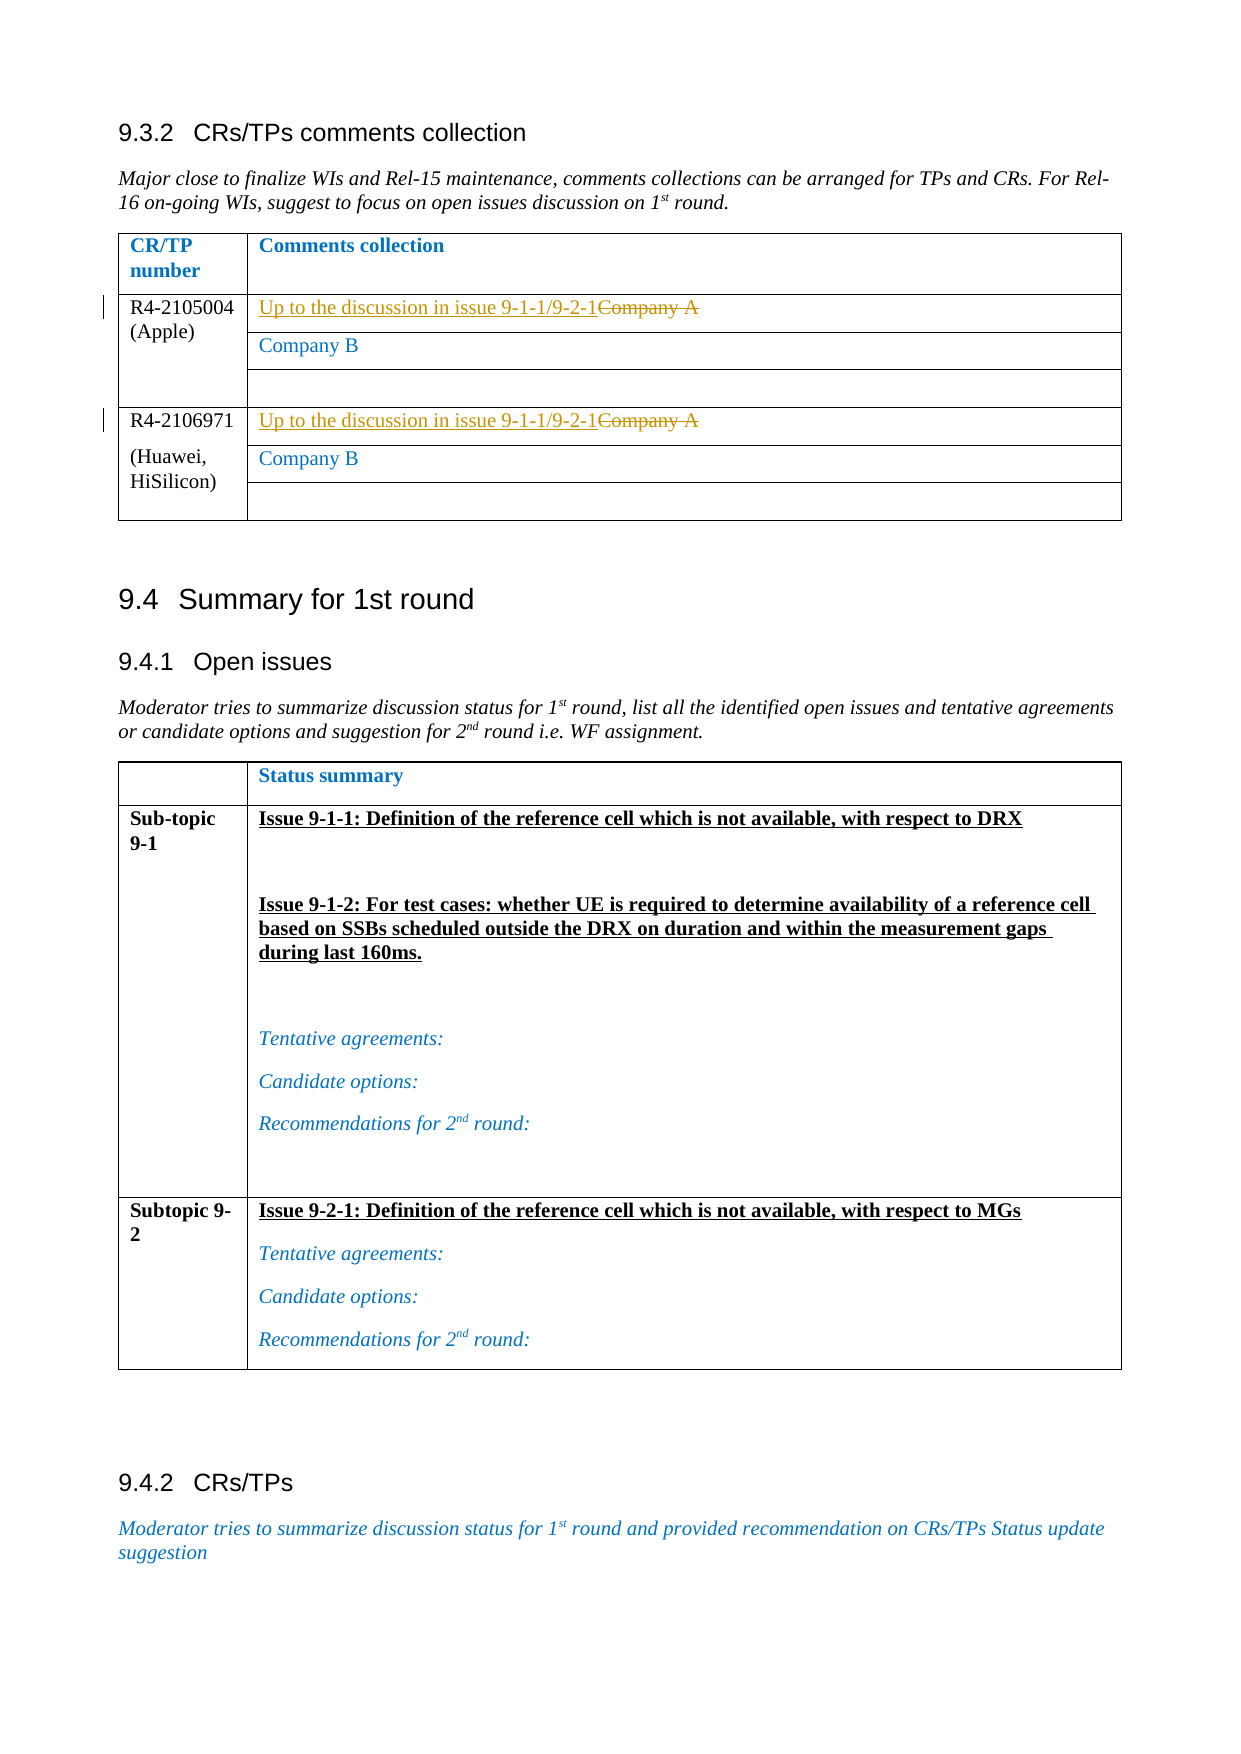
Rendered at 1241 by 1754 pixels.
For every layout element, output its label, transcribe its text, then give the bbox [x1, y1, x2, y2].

subtitle Open issues [118, 647, 1122, 676]
table_header Status summary [248, 763, 1121, 805]
subtitle CRs/TPs comments collection [118, 118, 1122, 147]
table_header [119, 763, 247, 805]
table_cell [248, 483, 1121, 520]
subtitle CRs/TPs [118, 1468, 1122, 1497]
text Moderator tries to summarize discussion status for 1st round and provided recommendation on CRs/TPs Status update suggestion [118, 1516, 1122, 1564]
table_cell [248, 408, 1121, 444]
table_cell [248, 370, 1121, 407]
table_cell [248, 295, 1121, 332]
table_cell Subtopic 9-2 [119, 1198, 247, 1369]
table_cell R4-2106971 (Huawei, HiSilicon) [119, 408, 247, 520]
table_cell Sub-topic 9-1 [119, 806, 247, 1197]
table_cell Issue 9-1-1: Definition of the reference cell which is not available, with respect to DRX Issue 9-1-2: For test cases: whether UE is required to determine availability of a reference cell based on SSBs scheduled outside the DRX on duration and within the measurement gaps during last 160ms. Tentative agreements: Candidate options: Recommendations for 2nd round: [248, 806, 1121, 1197]
text Moderator tries to summarize discussion status for 1st round, list all the identified open issues and tentative agreements or candidate options and suggestion for 2nd round i.e. WF assignment. [118, 694, 1122, 743]
table_header Comments collection [248, 234, 1121, 294]
table_cell R4-2105004 (Apple) [119, 295, 247, 407]
table_header CR/TP number [119, 234, 247, 294]
table_cell Issue 9-2-1: Definition of the reference cell which is not available, with respect to MGs Tentative agreements: Candidate options: Recommendations for 2nd round: [248, 1198, 1121, 1369]
text Major close to finalize WIs and Rel-15 maintenance, comments collections can be arranged for TPs and CRs. For Rel-16 on-going WIs, suggest to focus on open issues discussion on 1st round. [118, 166, 1122, 214]
table_cell Company B [248, 446, 1121, 482]
table_cell Company B [248, 333, 1121, 369]
subtitle Summary for 1st round [118, 582, 1122, 616]
